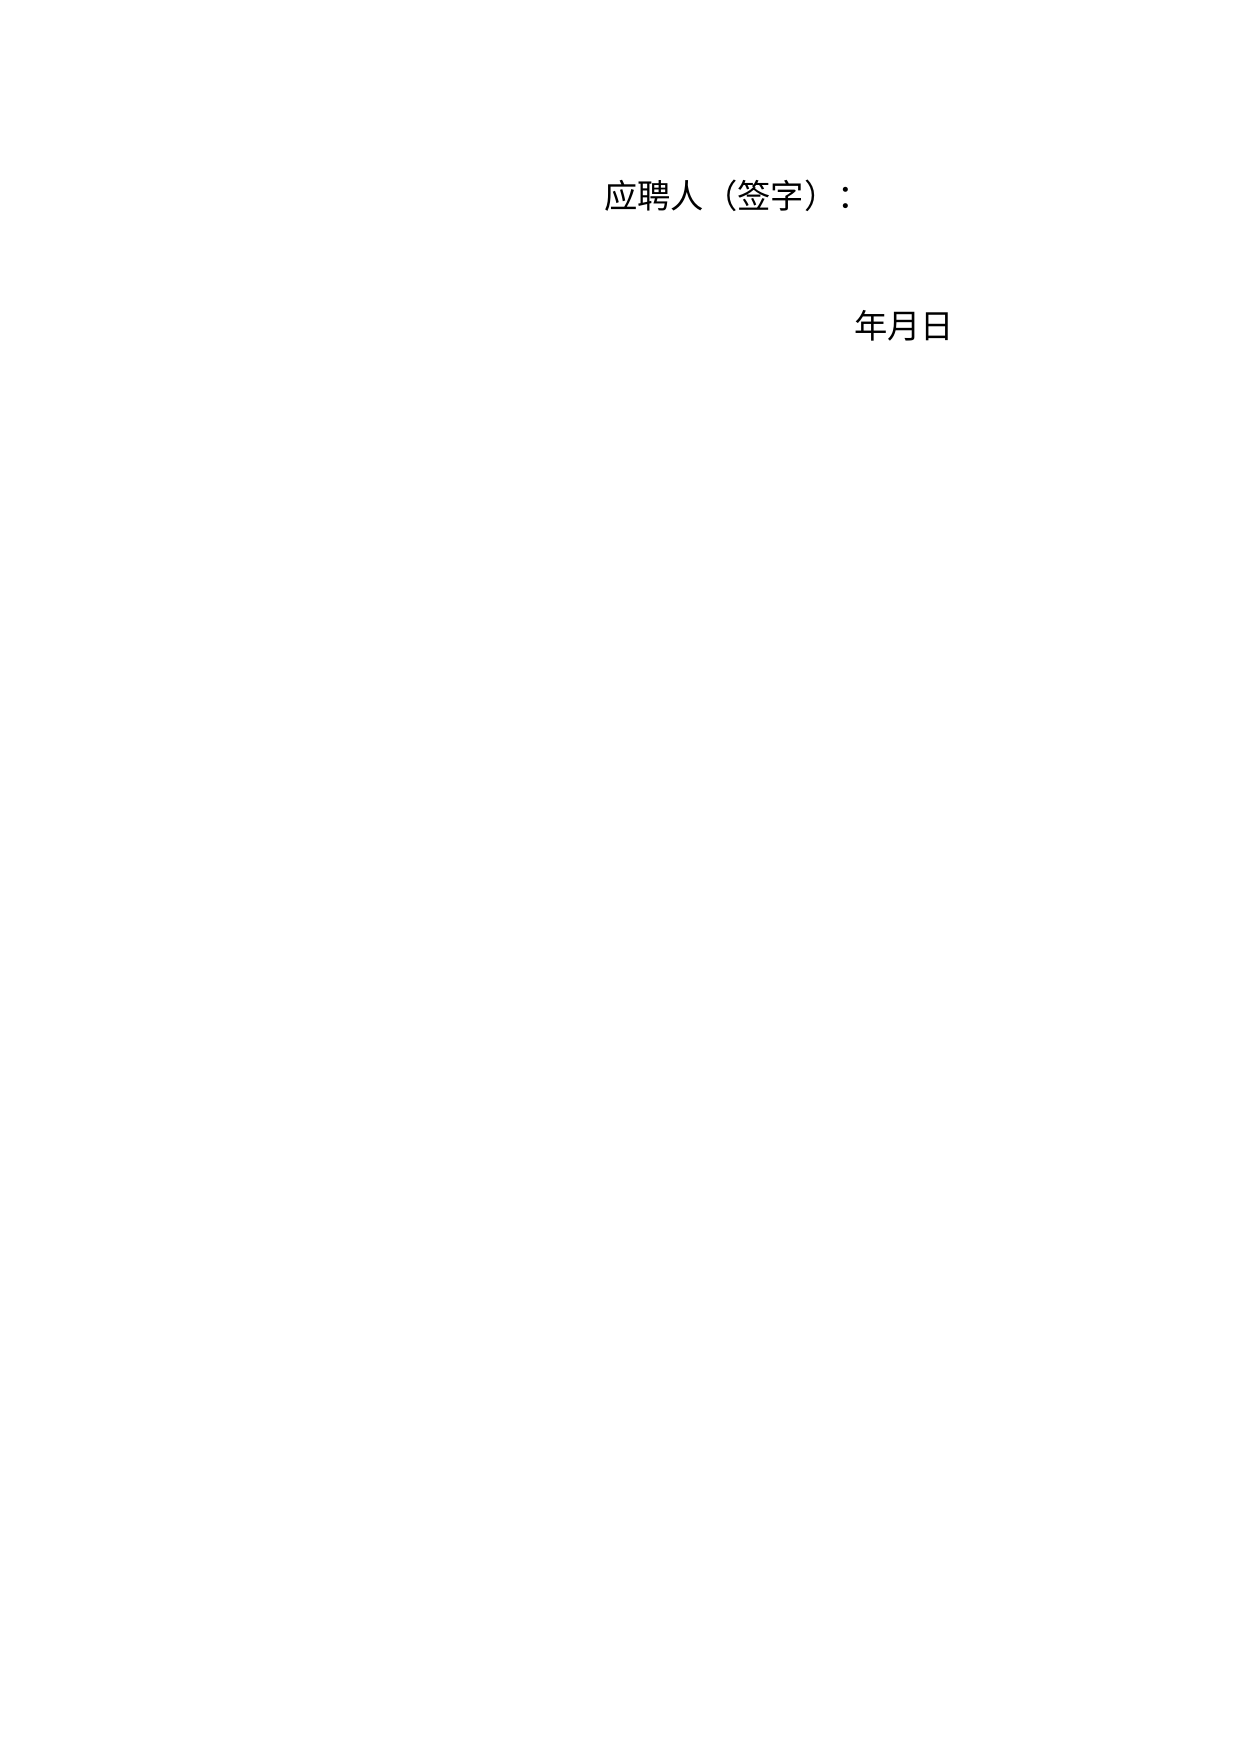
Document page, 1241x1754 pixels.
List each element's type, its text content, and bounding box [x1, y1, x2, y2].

text 应聘人（签字）： [187, 162, 986, 227]
text 年月日 [187, 292, 1053, 357]
